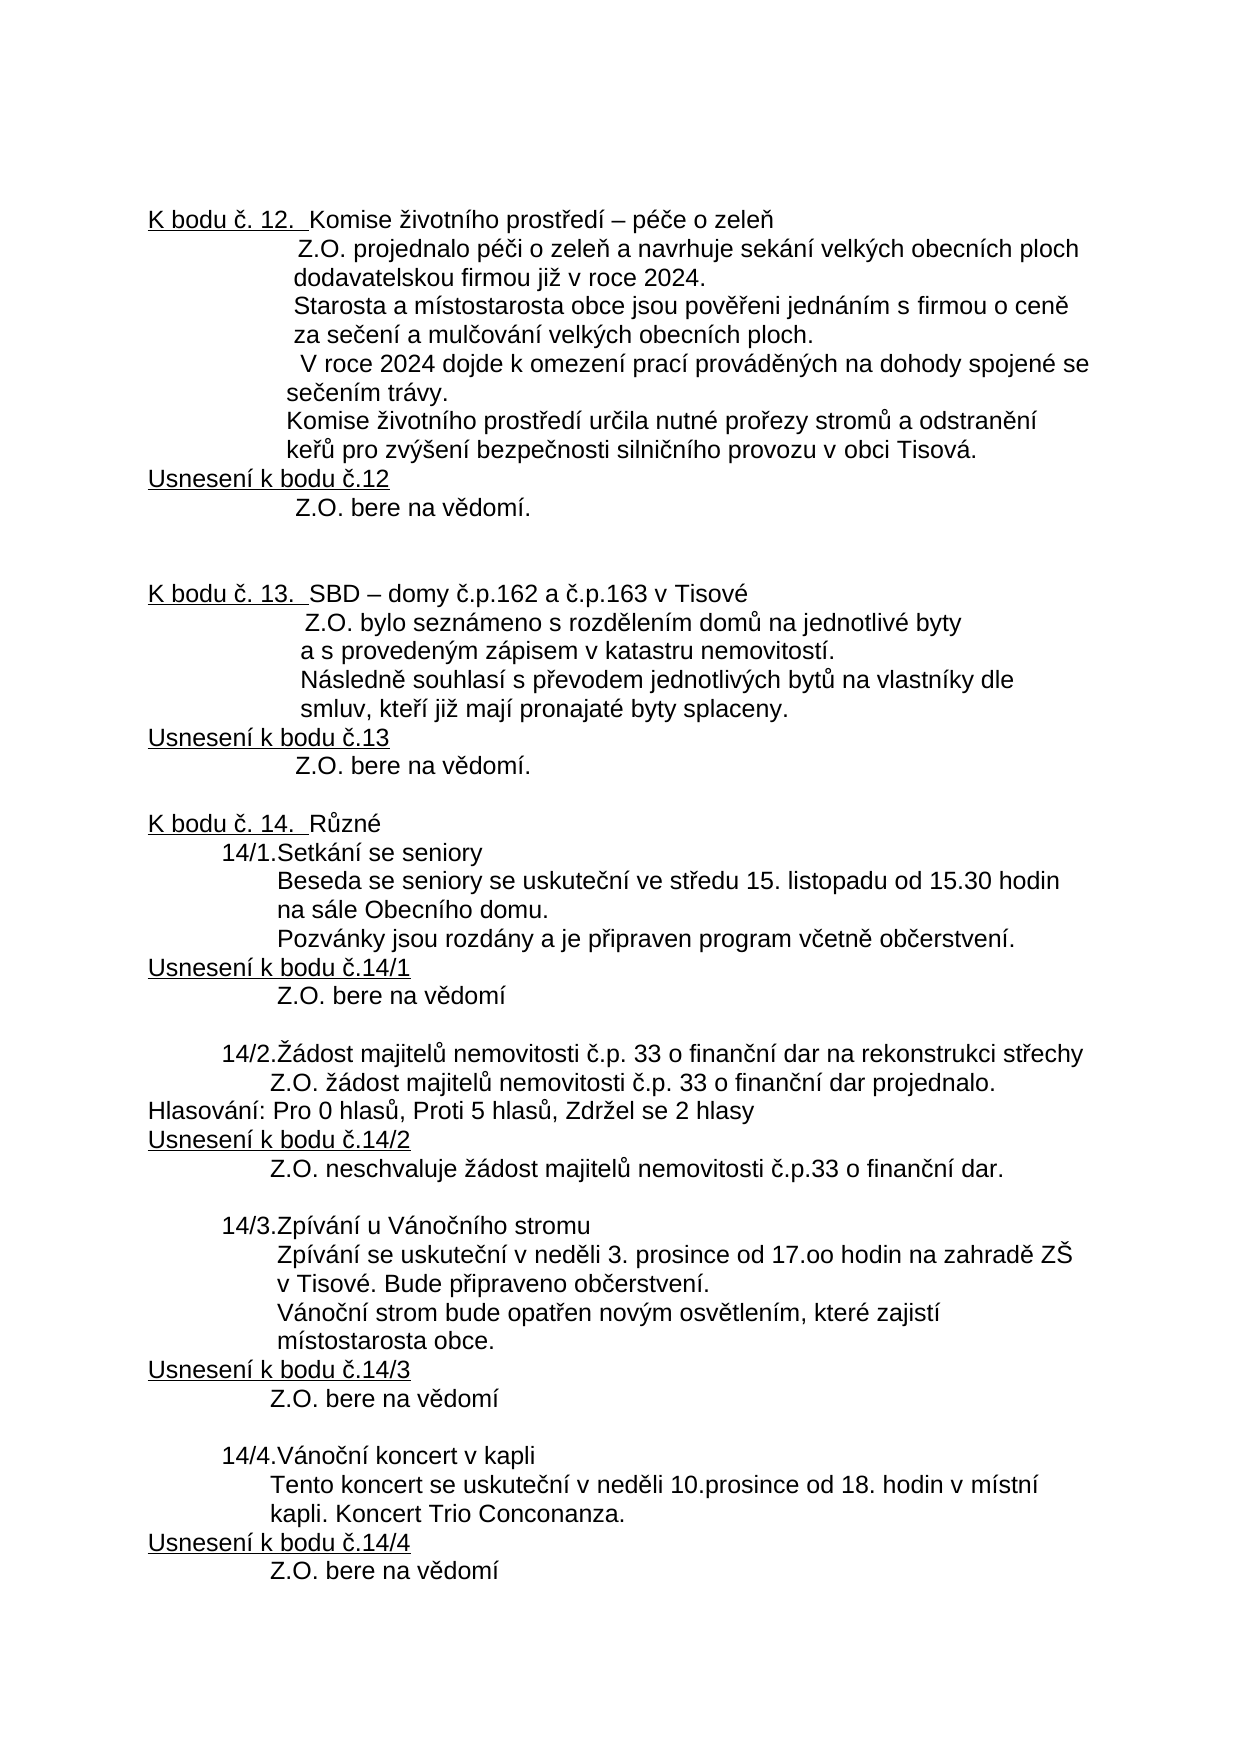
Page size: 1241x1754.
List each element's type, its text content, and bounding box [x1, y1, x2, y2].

text Tento koncert se uskuteční v neděli 10.prosince od 18. hodin v místní [148, 1470, 1093, 1499]
text místostarosta obce. [148, 1326, 1093, 1355]
text Následně souhlasí s převodem jednotlivých bytů na vlastníky dle [148, 665, 1093, 694]
text Vánoční strom bude opatřen novým osvětlením, které zajistí [148, 1298, 1093, 1326]
text za sečení a mulčování velkých obecních ploch. [148, 320, 1093, 349]
text 14/4.Vánoční koncert v kapli [148, 1441, 1093, 1470]
text keřů pro zvýšení bezpečnosti silničního provozu v obci Tisová. [148, 435, 1093, 464]
text Z.O. bere na vědomí [148, 1556, 1093, 1585]
text K bodu č. 12. Komise životního prostředí – péče o zeleň [148, 205, 1093, 234]
text K bodu č. 14. Různé [148, 809, 1093, 838]
text a s provedeným zápisem v katastru nemovitostí. [148, 636, 1093, 665]
text dodavatelskou firmou již v roce 2024. [148, 263, 1093, 291]
text Z.O. bere na vědomí. [221, 493, 1093, 521]
text na sále Obecního domu. [148, 895, 1093, 924]
text Beseda se seniory se uskuteční ve středu 15. listopadu od 15.30 hodin [148, 866, 1093, 895]
text Z.O. neschvaluje žádost majitelů nemovitosti č.p.33 o finanční dar. [148, 1154, 1093, 1183]
text Usnesení k bodu č.13 [148, 723, 1093, 751]
text Usnesení k bodu č.12 [148, 464, 1093, 493]
text Z.O. bylo seznámeno s rozdělením domů na jednotlivé byty [148, 608, 1093, 636]
text Z.O. žádost majitelů nemovitosti č.p. 33 o finanční dar projednalo. [148, 1068, 1093, 1096]
text sečením trávy. [148, 378, 1093, 406]
text Zpívání se uskuteční v neděli 3. prosince od 17.oo hodin na zahradě ZŠ [148, 1240, 1093, 1269]
text Komise životního prostředí určila nutné prořezy stromů a odstranění [148, 406, 1093, 435]
text Z.O. bere na vědomí [148, 981, 1093, 1010]
text Usnesení k bodu č.14/1 [148, 953, 1093, 981]
text 14/2.Žádost majitelů nemovitosti č.p. 33 o finanční dar na rekonstrukci střechy [148, 1039, 1093, 1068]
text 14/1.Setkání se seniory [148, 838, 1093, 866]
text Usnesení k bodu č.14/4 [148, 1528, 1093, 1556]
text K bodu č. 13. SBD – domy č.p.162 a č.p.163 v Tisové [148, 579, 1093, 608]
text Z.O. bere na vědomí [148, 1384, 1093, 1413]
text Z.O. bere na vědomí. [221, 751, 1093, 780]
text kapli. Koncert Trio Conconanza. [148, 1499, 1093, 1528]
text Z.O. projednalo péči o zeleň a navrhuje sekání velkých obecních ploch [148, 234, 1093, 263]
text Usnesení k bodu č.14/3 [148, 1355, 1093, 1384]
text smluv, kteří již mají pronajaté byty splaceny. [148, 694, 1093, 723]
text Usnesení k bodu č.14/2 [148, 1125, 1093, 1154]
text 14/3.Zpívání u Vánočního stromu [148, 1211, 1093, 1240]
text v Tisové. Bude připraveno občerstvení. [148, 1269, 1093, 1298]
text Hlasování: Pro 0 hlasů, Proti 5 hlasů, Zdržel se 2 hlasy [148, 1096, 1093, 1125]
text Pozvánky jsou rozdány a je připraven program včetně občerstvení. [148, 924, 1093, 953]
text Starosta a místostarosta obce jsou pověřeni jednáním s firmou o ceně [148, 291, 1093, 320]
text V roce 2024 dojde k omezení prací prováděných na dohody spojené se [148, 349, 1093, 378]
